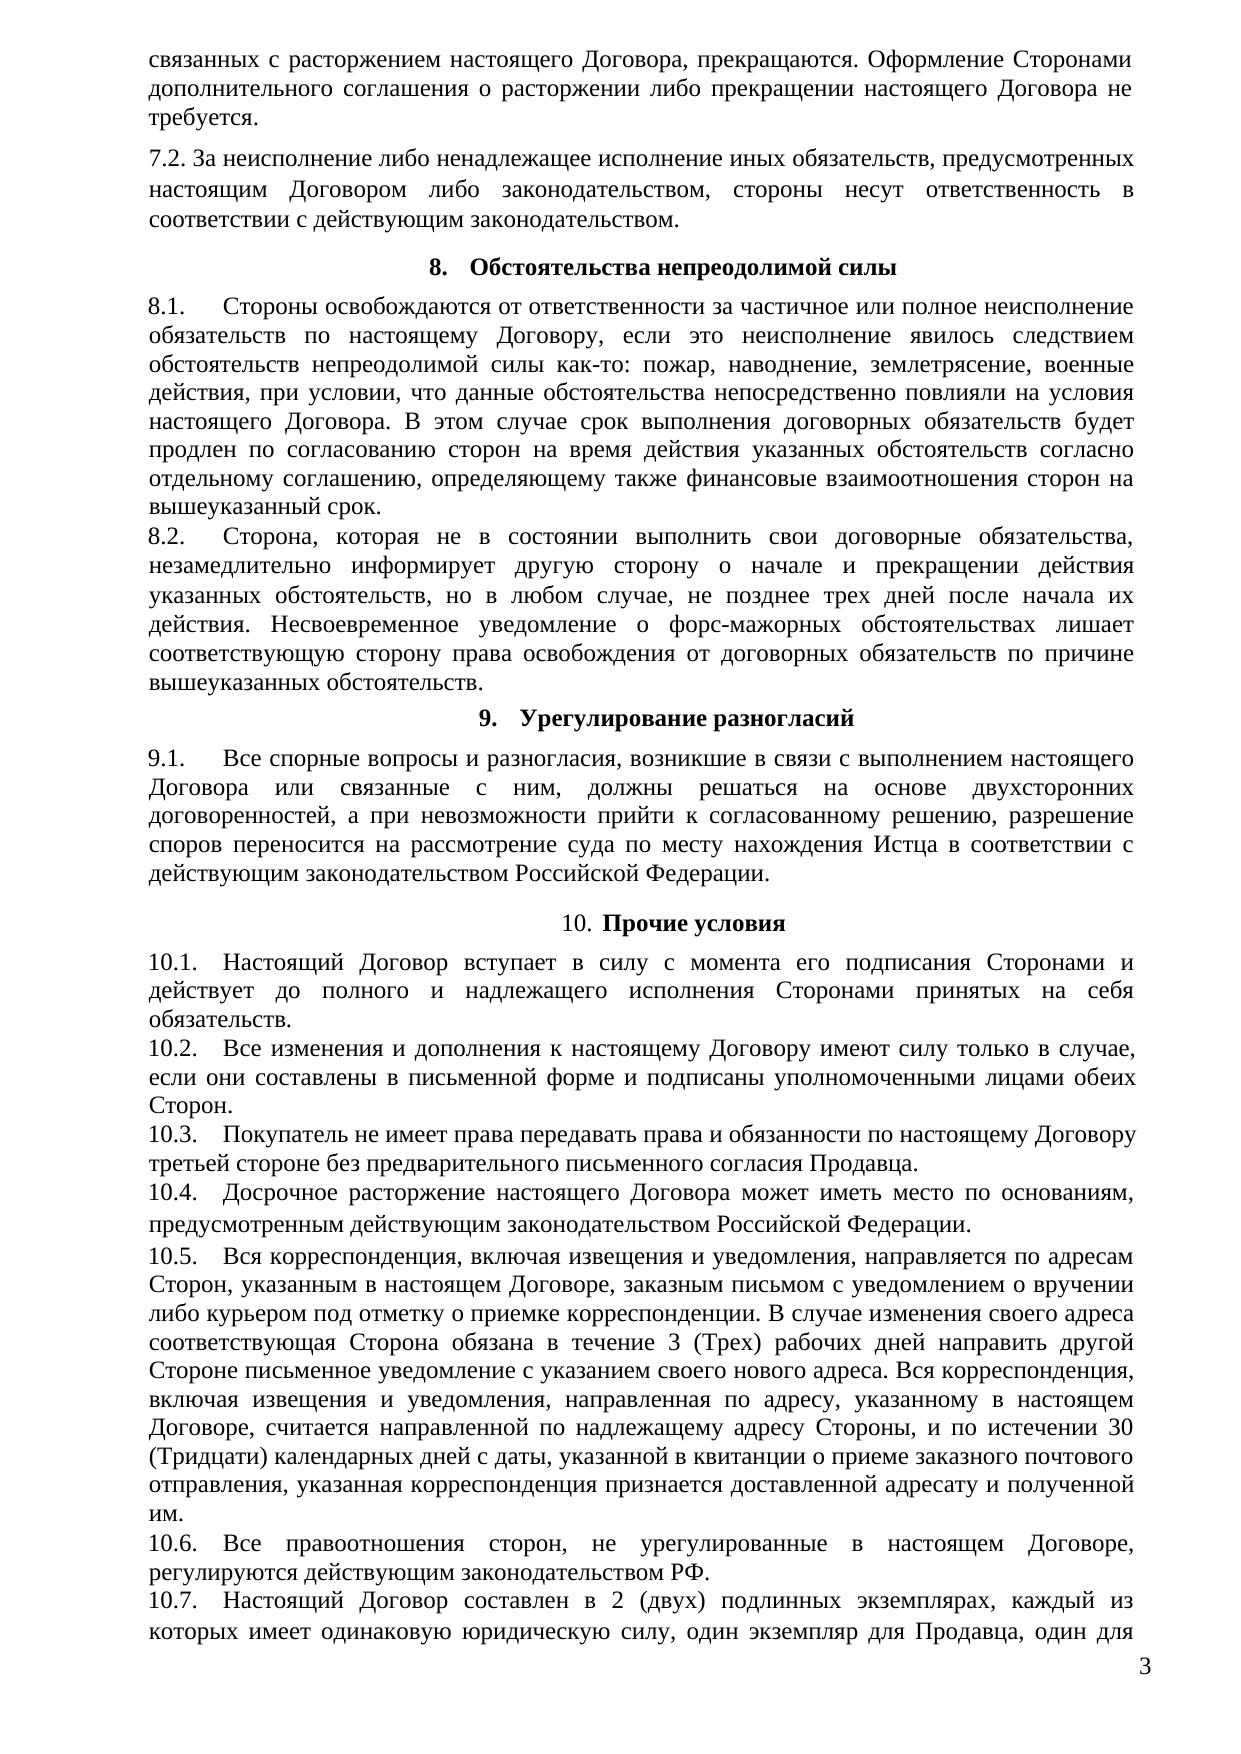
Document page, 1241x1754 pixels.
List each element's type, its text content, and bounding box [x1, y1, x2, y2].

text 7.2. За неисполнение либо ненадлежащее исполнение иных обязательств, предусмотренных настоящим Договором либо законодательством, стороны несут ответственность в соответствии с действующим законодательством. [148, 143, 1135, 233]
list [148, 1586, 1135, 1645]
list Настоящий Договор вступает в силу с момента его подписания Сторонами и действует до полного и надлежащего исполнения Сторонами принятых на себя обязательств. [148, 947, 1135, 1033]
list Обстоятельства непреодолимой силы [429, 260, 1152, 279]
list Стороны освобождаются от ответственности за частичное или полное неисполнение обязательств по настоящему Договору, если это неисполнение явилось следствием обстоятельств непреодолимой силы как-то: пожар, наводнение, землетрясение, военные действия, при условии, что данные обстоятельства непосредственно повлияли на условия настоящего Договора. В этом случае срок выполнения договорных обязательств будет продлен по согласованию сторон на время действия указанных обстоятельств согласно отдельному соглашению, определяющему также финансовые взаимоотношения сторон на вышеуказанный срок. [148, 292, 1135, 520]
list Покупатель не имеет права передавать права и обязанности по настоящему Договору третьей стороне без предварительного письменного согласия Продавца. [148, 1119, 1137, 1176]
list Все изменения и дополнения к настоящему Договору имеют силу только в случае, если они составлены в письменной форме и подписаны уполномоченными лицами обеих Сторон. [148, 1033, 1137, 1119]
list Сторона, которая не в состоянии выполнить свои договорные обязательства, незамедлительно информирует другую сторону о начале и прекращении действия указанных обстоятельств, но в любом случае, не позднее трех дней после начала их действия. Несвоевременное уведомление о форс-мажорных обстоятельствах лишает соответствующую сторону права освобождения от договорных обязательств по причине вышеуказанных обстоятельств. [148, 521, 1135, 696]
list Все правоотношения сторон, не урегулированные в настоящем Договоре, регулируются действующим законодательством РФ. [148, 1528, 1135, 1585]
list Вся корреспонденция, включая извещения и уведомления, направляется по адресам Сторон, указанным в настоящем Договоре, заказным письмом с уведомлением о вручении либо курьером под отметку о приемке корреспонденции. В случае изменения своего адреса соответствующая Сторона обязана в течение 3 (Трех) рабочих дней направить другой Стороне письменное уведомление с указанием своего нового адреса. Вся корреспонденция, включая извещения и уведомления, направленная по адресу, указанному в настоящем Договоре, считается направленной по надлежащему адресу Стороны, и по истечении 30 (Тридцати) календарных дней с даты, указанной в квитанции о приеме заказного почтового отправления, указанная корреспонденция признается доставленной адресату и полученной им. [148, 1241, 1135, 1527]
list Прочие условия [561, 916, 1152, 935]
list Все спорные вопросы и разногласия, возникшие в связи с выполнением настоящего Договора или связанные с ним, должны решаться на основе двухсторонних договоренностей, а при невозможности прийти к согласованному решению, разрешение споров переносится на рассмотрение суда по месту нахождения Истца в соответствии с действующим законодательством Российской Федерации. [148, 743, 1135, 887]
list Урегулирование разногласий [478, 712, 1152, 730]
list Досрочное расторжение настоящего Договора может иметь место по основаниям, предусмотренным действующим законодательством Российской Федерации. [148, 1177, 1135, 1238]
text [148, 44, 1133, 131]
